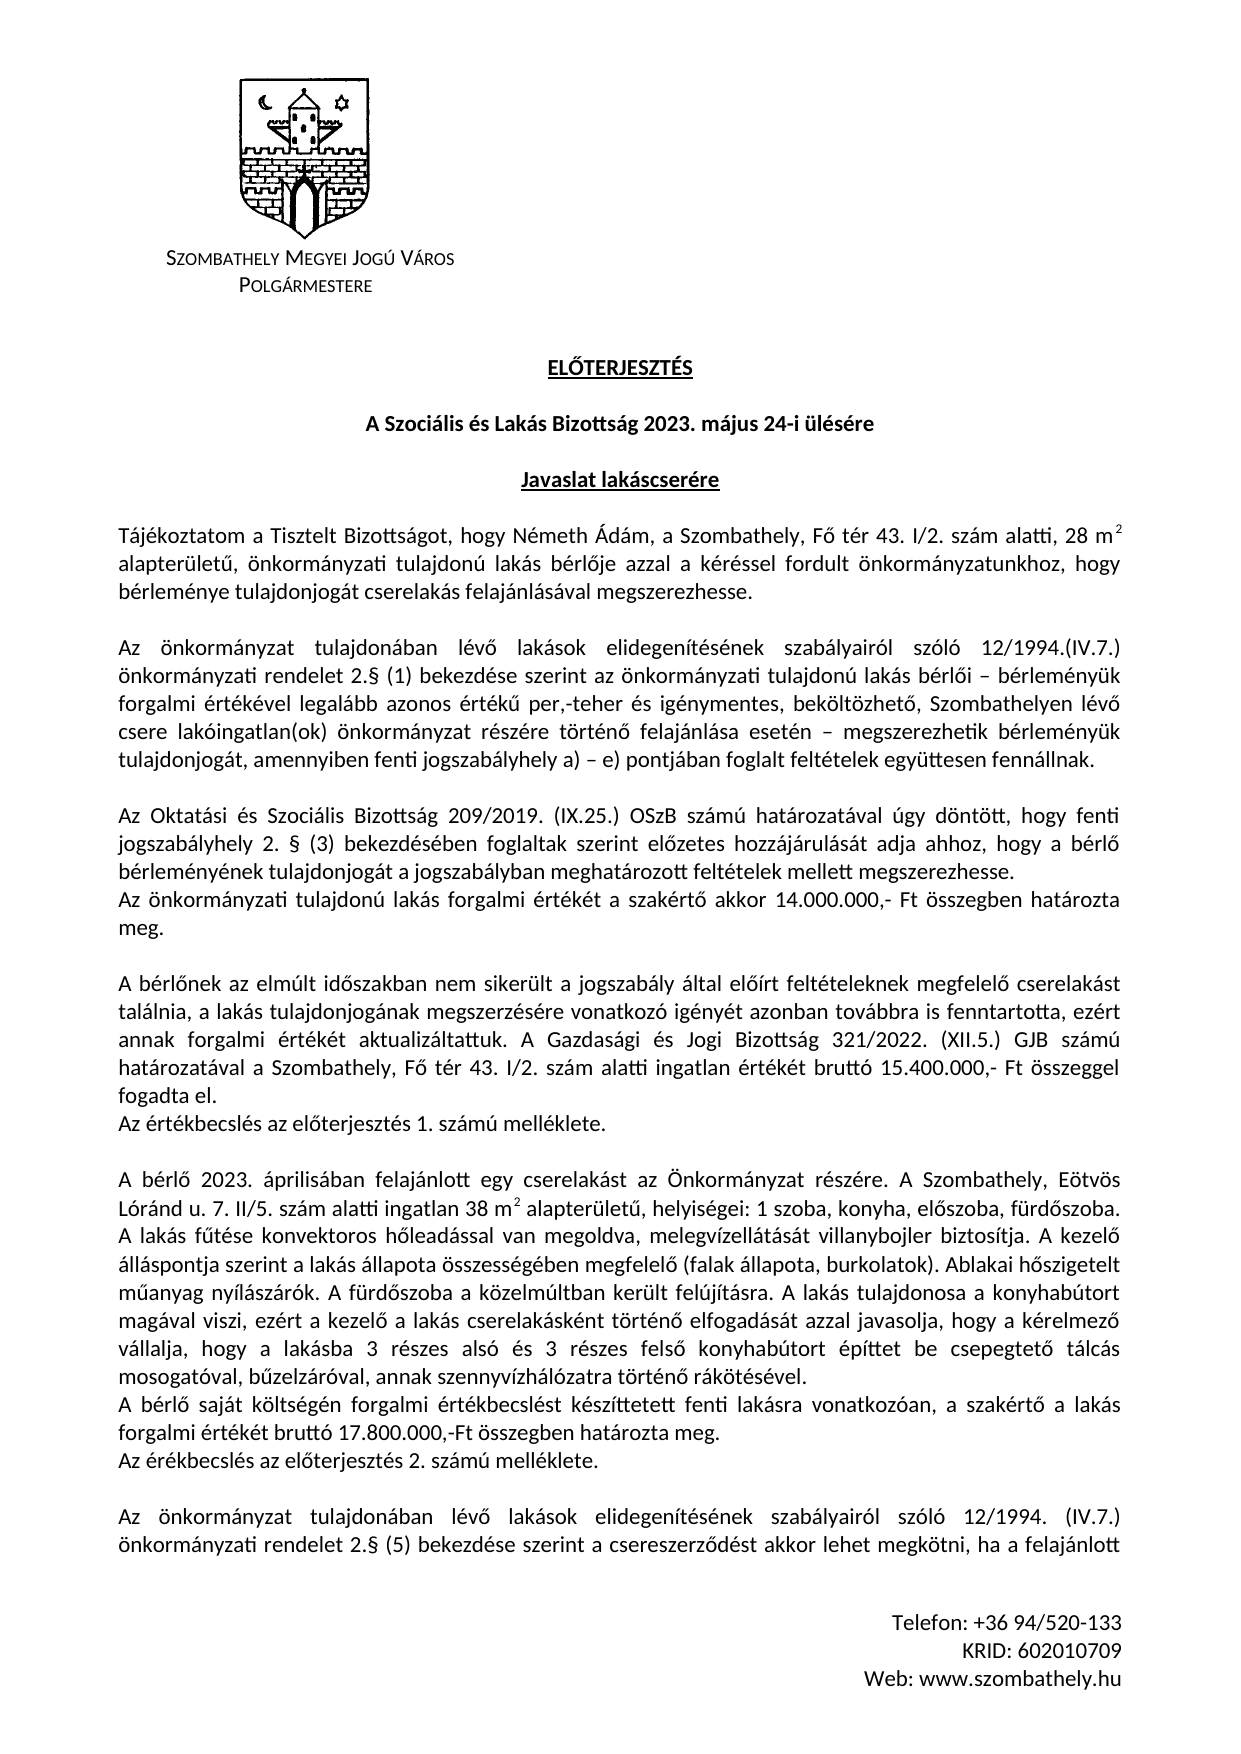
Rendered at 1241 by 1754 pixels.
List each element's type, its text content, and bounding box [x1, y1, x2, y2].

text A bérlőnek az elmúlt időszakban nem sikerült a jogszabály által előírt feltételeknek megfelelő cserelakást találnia, a lakás tulajdonjogának megszerzésére vonatkozó igényét azonban továbbra is fenntartotta, ezért annak forgalmi értékét aktualizáltattuk. A Gazdasági és Jogi Bizottság 321/2022. (XII.5.) GJB számú határozatával a Szombathely, Fő tér 43. I/2. szám alatti ingatlan értékét bruttó 15.400.000,- Ft összeggel fogadta el. [118, 969, 1122, 1109]
text Az Oktatási és Szociális Bizottság 209/2019. (IX.25.) OSzB számú határozatával úgy döntött, hogy fenti jogszabályhely 2. § (3) bekezdésében foglaltak szerint előzetes hozzájárulását adja ahhoz, hogy a bérlő bérleményének tulajdonjogát a jogszabályban meghatározott feltételek mellett megszerezhesse. [118, 801, 1122, 885]
text A bérlő saját költségén forgalmi értékbecslést készíttetett fenti lakásra vonatkozóan, a szakértő a lakás forgalmi értékét bruttó 17.800.000,-Ft összegben határozta meg. [118, 1390, 1122, 1446]
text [118, 1502, 1122, 1558]
text A Szociális és Lakás Bizottság 2023. május 24-i ülésére [118, 409, 1122, 437]
text Az önkormányzat tulajdonában lévő lakások elidegenítésének szabályairól szóló 12/1994.(IV.7.) önkormányzati rendelet 2.§ (1) bekezdése szerint az önkormányzati tulajdonú lakás bérlői – bérleményük forgalmi értékével legalább azonos értékű per,-teher és igénymentes, beköltözhető, Szombathelyen lévő csere lakóingatlan(ok) önkormányzat részére történő felajánlása esetén – megszerezhetik bérleményük tulajdonjogát, amennyiben fenti jogszabályhely a) – e) pontjában foglalt feltételek együttesen fennállnak. [118, 633, 1122, 773]
picture [235, 73, 376, 243]
text Javaslat lakáscserére [118, 465, 1122, 493]
text Az érékbecslés az előterjesztés 2. számú melléklete. [118, 1446, 1122, 1474]
text ELŐTERJESZTÉS [118, 353, 1122, 381]
text A bérlő 2023. áprilisában felajánlott egy cserelakást az Önkormányzat részére. A Szombathely, Eötvös Lóránd u. 7. II/5. szám alatti ingatlan 38 m2 alapterületű, helyiségei: 1 szoba, konyha, előszoba, fürdőszoba. A lakás fűtése konvektoros hőleadással van megoldva, melegvízellátását villanybojler biztosítja. A kezelő álláspontja szerint a lakás állapota összességében megfelelő (falak állapota, burkolatok). Ablakai hőszigetelt műanyag nyílászárók. A fürdőszoba a közelmúltban került felújításra. A lakás tulajdonosa a konyhabútort magával viszi, ezért a kezelő a lakás cserelakásként történő elfogadását azzal javasolja, hogy a kérelmező vállalja, hogy a lakásba 3 részes alsó és 3 részes felső konyhabútort építtet be csepegtető tálcás mosogatóval, bűzelzáróval, annak szennyvízhálózatra történő rákötésével. [118, 1166, 1122, 1390]
text Az értékbecslés az előterjesztés 1. számú melléklete. [118, 1109, 1122, 1138]
text Tájékoztatom a Tisztelt Bizottságot, hogy Németh Ádám, a Szombathely, Fő tér 43. I/2. szám alatti, 28 m2 alapterületű, önkormányzati tulajdonú lakás bérlője azzal a kéréssel fordult önkormányzatunkhoz, hogy bérleménye tulajdonjogát cserelakás felajánlásával megszerezhesse. [118, 521, 1122, 605]
text Az önkormányzati tulajdonú lakás forgalmi értékét a szakértő akkor 14.000.000,- Ft összegben határozta meg. [118, 885, 1122, 941]
